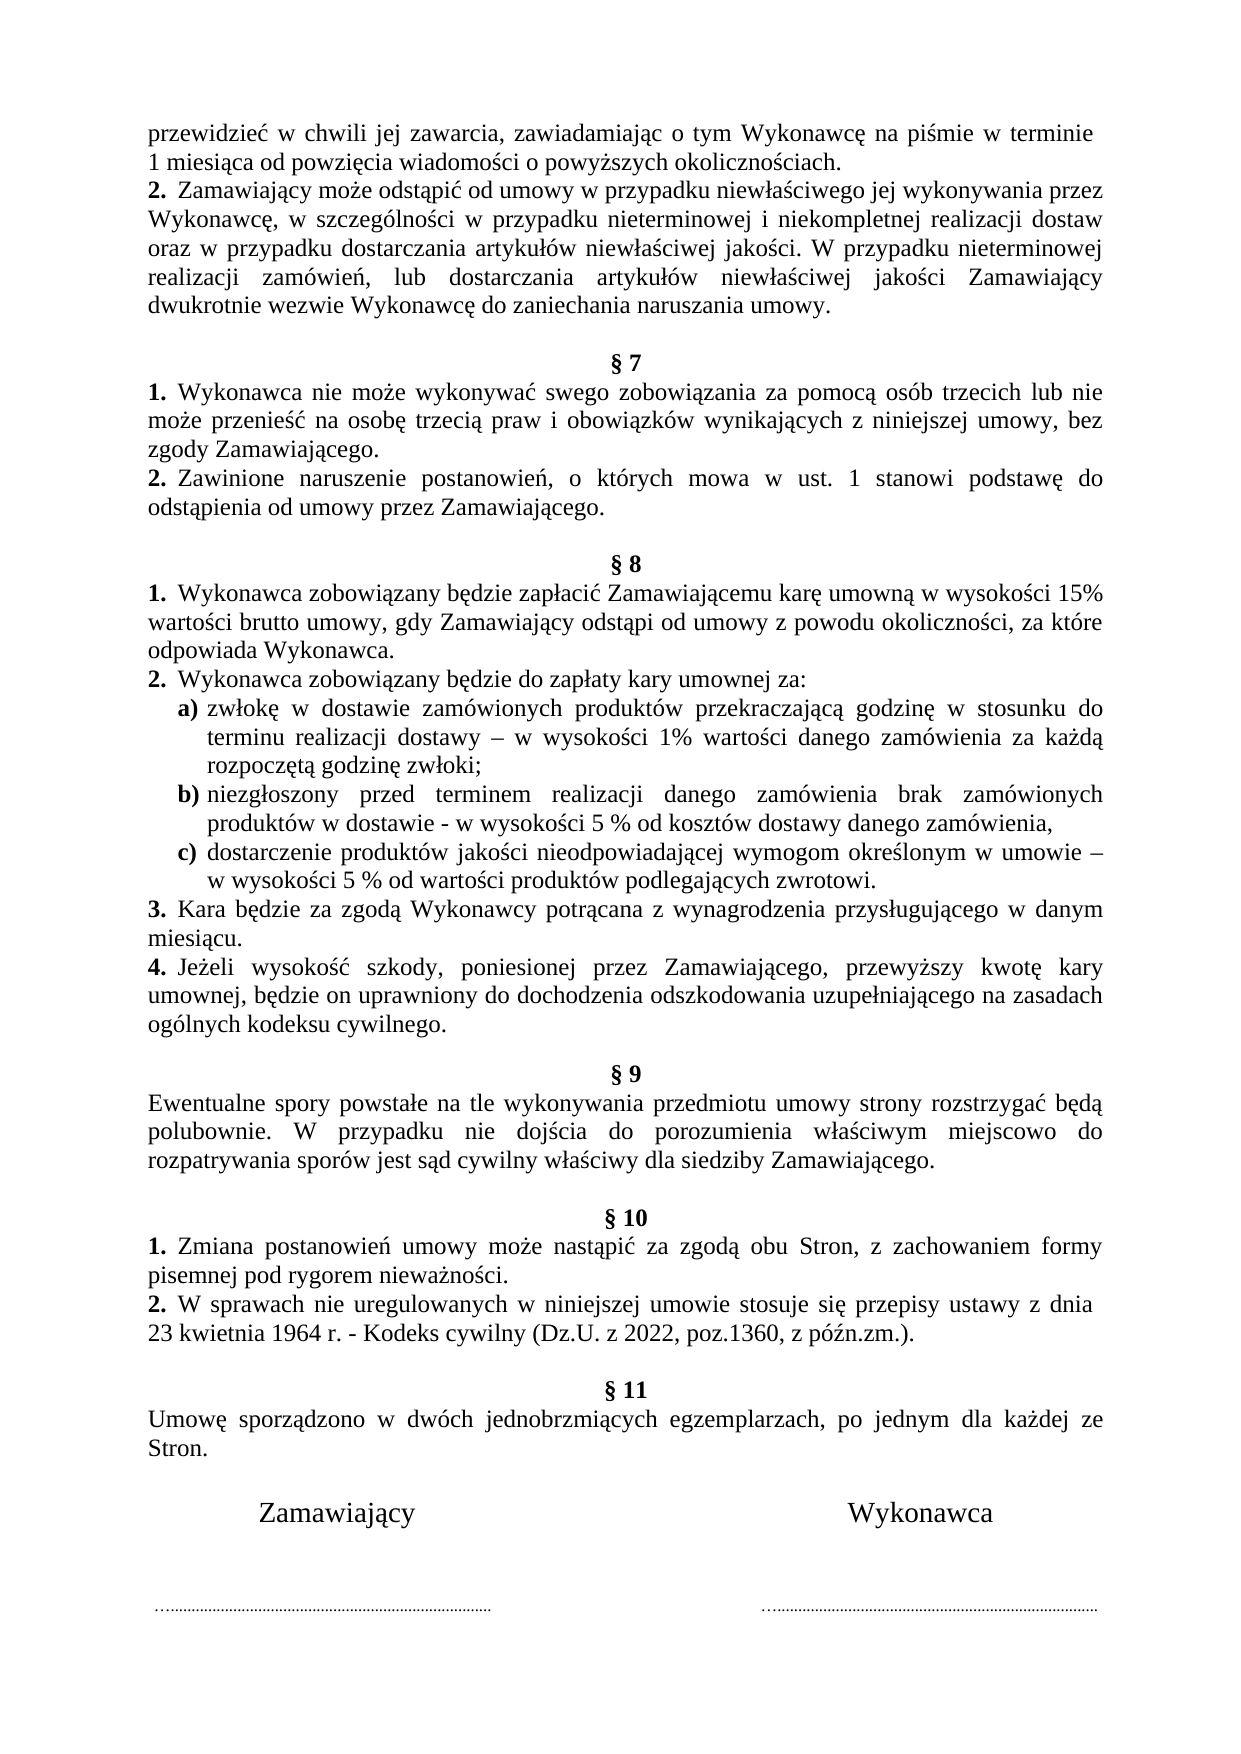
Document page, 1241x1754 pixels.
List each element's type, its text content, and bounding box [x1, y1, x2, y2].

list Zamawiający może odstąpić od umowy w przypadku niewłaściwego jej wykonywania przez Wykonawcę, w szczególności w przypadku nieterminowej i niekompletnej realizacji dostaw oraz w przypadku dostarczania artykułów niewłaściwej jakości. W przypadku nieterminowej realizacji zamówień, lub dostarczania artykułów niewłaściwej jakości Zamawiający dwukrotnie wezwie Wykonawcę do zaniechania naruszania umowy. [148, 176, 1104, 319]
text § 10 [148, 1203, 1104, 1231]
list Zmiana postanowień umowy może nastąpić za zgodą obu Stron, z zachowaniem formy pisemnej pod rygorem nieważności. [148, 1231, 1104, 1289]
text Umowę sporządzono w dwóch jednobrzmiących egzemplarzach, po jednym dla każdej ze Stron. [148, 1404, 1104, 1461]
text § 8 [148, 549, 1104, 578]
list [148, 118, 1104, 176]
list Wykonawca nie może wykonywać swego zobowiązania za pomocą osób trzecich lub nie może przenieść na osobę trzecią praw i obowiązków wynikających z niniejszej umowy, bez zgody Zamawiającego. [148, 377, 1104, 463]
list Jeżeli wysokość szkody, poniesionej przez Zamawiającego, przewyższy kwotę kary umownej, będzie on uprawniony do dochodzenia odszkodowania uzupełniającego na zasadach ogólnych kodeksu cywilnego. [148, 952, 1104, 1038]
list Kara będzie za zgodą Wykonawcy potrącana z wynagrodzenia przysługującego w danym miesiącu. [148, 894, 1104, 952]
text § 11 [148, 1375, 1104, 1404]
list W sprawach nie uregulowanych w niniejszej umowie stosuje się przepisy ustawy z dnia 23 kwietnia 1964 r. - Kodeks cywilny (Dz.U. z 2022, poz.1360, z późn.zm.). [148, 1289, 1104, 1346]
text Zamawiający Wykonawca [148, 1495, 1104, 1528]
text …............................................................................. …............................................................................. [148, 1596, 1104, 1615]
list niezgłoszony przed terminem realizacji danego zamówienia brak zamówionych produktów w dostawie - w wysokości 5 % od kosztów dostawy danego zamówienia, [177, 779, 1104, 837]
list Zawinione naruszenie postanowień, o których mowa w ust. 1 stanowi podstawę do odstąpienia od umowy przez Zamawiającego. [148, 463, 1104, 521]
list dostarczenie produktów jakości nieodpowiadającej wymogom określonym w umowie – w wysokości 5 % od wartości produktów podlegających zwrotowi. [177, 837, 1104, 894]
text § 9 [148, 1059, 1104, 1088]
list zwłokę w dostawie zamówionych produktów przekraczającą godzinę w stosunku do terminu realizacji dostawy – w wysokości 1% wartości danego zamówienia za każdą rozpoczętą godzinę zwłoki; [177, 693, 1104, 779]
text § 7 [148, 348, 1104, 377]
list Wykonawca zobowiązany będzie do zapłaty kary umownej za: [148, 664, 1104, 693]
list Wykonawca zobowiązany będzie zapłacić Zamawiającemu karę umowną w wysokości 15% wartości brutto umowy, gdy Zamawiający odstąpi od umowy z powodu okoliczności, za które odpowiada Wykonawca. [148, 578, 1104, 664]
text Ewentualne spory powstałe na tle wykonywania przedmiotu umowy strony rozstrzygać będą polubownie. W przypadku nie dojścia do porozumienia właściwym miejscowo do rozpatrywania sporów jest sąd cywilny właściwy dla siedziby Zamawiającego. [148, 1088, 1104, 1174]
